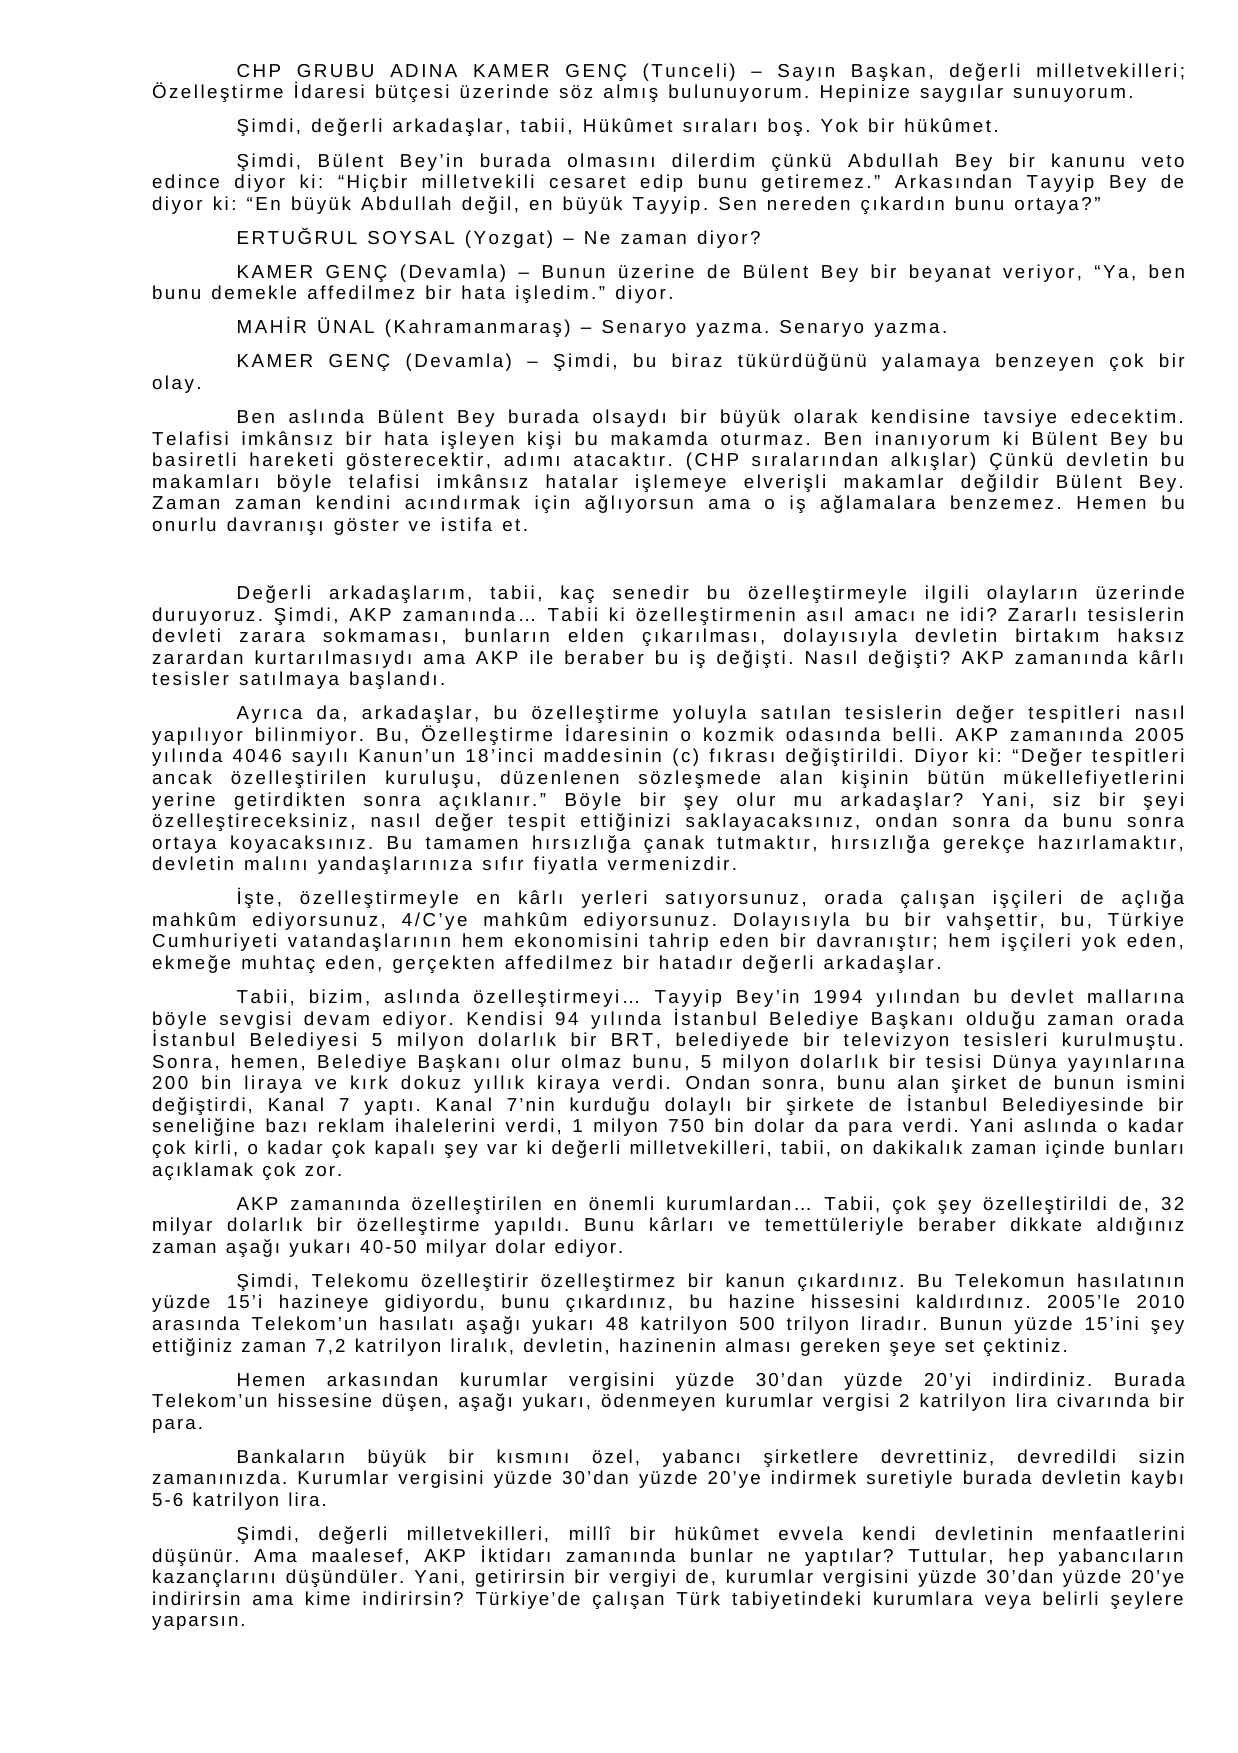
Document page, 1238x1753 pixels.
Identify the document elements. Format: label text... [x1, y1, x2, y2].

text Tabii, bizim, aslında özelleştirmeyi… Tayyip Bey’in 1994 yılından bu devlet mallarına böyle sevgisi devam ediyor. Kendisi 94 yılında İstanbul Belediye Başkanı olduğu zaman orada İstanbul Belediyesi 5 milyon dolarlık bir BRT, belediyede bir televizyon tesisleri kurulmuştu. Sonra, hemen, Belediye Başkanı olur olmaz bunu, 5 milyon dolarlık bir tesisi Dünya yayınlarına 200 bin liraya ve kırk dokuz yıllık kiraya verdi. Ondan sonra, bunu alan şirket de bunun ismini değiştirdi, Kanal 7 yaptı. Kanal 7’nin kurduğu dolaylı bir şirkete de İstanbul Belediyesinde bir seneliğine bazı reklam ihalelerini verdi, 1 milyon 750 bin dolar da para verdi. Yani aslında o kadar çok kirli, o kadar çok kapalı şey var ki değerli milletvekilleri, tabii, on dakikalık zaman içinde bunları açıklamak çok zor. [152, 986, 1186, 1180]
text ERTUĞRUL SOYSAL (Yozgat) – Ne zaman diyor? [152, 227, 1186, 248]
text Hemen arkasından kurumlar vergisini yüzde 30’dan yüzde 20’yi indirdiniz. Burada Telekom’un hissesine düşen, aşağı yukarı, ödenmeyen kurumlar vergisi 2 katrilyon lira civarında bir para. [152, 1368, 1186, 1433]
text AKP zamanında özelleştirilen en önemli kurumlardan… Tabii, çok şey özelleştirildi de, 32 milyar dolarlık bir özelleştirme yapıldı. Bunu kârları ve temettüleriyle beraber dikkate aldığınız zaman aşağı yukarı 40-50 milyar dolar ediyor. [152, 1192, 1186, 1257]
text Ben aslında Bülent Bey burada olsaydı bir büyük olarak kendisine tavsiye edecektim. Telafisi imkânsız bir hata işleyen kişi bu makamda oturmaz. Ben inanıyorum ki Bülent Bey bu basiretli hareketi gösterecektir, adımı atacaktır. (CHP sıralarından alkışlar) Çünkü devletin bu makamları böyle telafisi imkânsız hatalar işlemeye elverişli makamlar değildir Bülent Bey. Zaman zaman kendini acındırmak için ağlıyorsun ama o iş ağlamalara benzemez. Hemen bu onurlu davranışı göster ve istifa et. [152, 406, 1186, 535]
text Ayrıca da, arkadaşlar, bu özelleştirme yoluyla satılan tesislerin değer tespitleri nasıl yapılıyor bilinmiyor. Bu, Özelleştirme İdaresinin o kozmik odasında belli. AKP zamanında 2005 yılında 4046 sayılı Kanun’un 18’inci maddesinin (c) fıkrası değiştirildi. Diyor ki: “Değer tespitleri ancak özelleştirilen kuruluşu, düzenlenen sözleşmede alan kişinin bütün mükellefiyetlerini yerine getirdikten sonra açıklanır.” Böyle bir şey olur mu arkadaşlar? Yani, siz bir şeyi özelleştireceksiniz, nasıl değer tespit ettiğinizi saklayacaksınız, ondan sonra da bunu sonra ortaya koyacaksınız. Bu tamamen hırsızlığa çanak tutmaktır, hırsızlığa gerekçe hazırlamaktır, devletin malını yandaşlarınıza sıfır fiyatla vermenizdir. [152, 702, 1186, 875]
text Değerli arkadaşlarım, tabii, kaç senedir bu özelleştirmeyle ilgili olayların üzerinde duruyoruz. Şimdi, AKP zamanında… Tabii ki özelleştirmenin asıl amacı ne idi? Zararlı tesislerin devleti zarara sokmaması, bunların elden çıkarılması, dolayısıyla devletin birtakım haksız zarardan kurtarılmasıydı ama AKP ile beraber bu iş değişti. Nasıl değişti? AKP zamanında kârlı tesisler satılmaya başlandı. [152, 582, 1186, 690]
text KAMER GENÇ (Devamla) – Bunun üzerine de Bülent Bey bir beyanat veriyor, “Ya, ben bunu demekle affedilmez bir hata işledim.” diyor. [152, 261, 1186, 304]
text Şimdi, değerli arkadaşlar, tabii, Hükûmet sıraları boş. Yok bir hükûmet. [152, 115, 1186, 137]
text CHP GRUBU ADINA KAMER GENÇ (Tunceli) – Sayın Başkan, değerli milletvekilleri; Özelleştirme İdaresi bütçesi üzerinde söz almış bulunuyorum. Hepinize saygılar sunuyorum. [152, 60, 1186, 103]
text Şimdi, değerli milletvekilleri, millî bir hükûmet evvela kendi devletinin menfaatlerini düşünür. Ama maalesef, AKP İktidarı zamanında bunlar ne yaptılar? Tuttular, hep yabancıların kazançlarını düşündüler. Yani, getirirsin bir vergiyi de, kurumlar vergisini yüzde 30’dan yüzde 20’ye indirirsin ama kime indirirsin? Türkiye’de çalışan Türk tabiyetindeki kurumlara veya belirli şeylere yaparsın. [152, 1523, 1186, 1631]
text Şimdi, Telekomu özelleştirir özelleştirmez bir kanun çıkardınız. Bu Telekomun hasılatının yüzde 15’i hazineye gidiyordu, bunu çıkardınız, bu hazine hissesini kaldırdınız. 2005’le 2010 arasında Telekom’un hasılatı aşağı yukarı 48 katrilyon 500 trilyon liradır. Bunun yüzde 15’ini şey ettiğiniz zaman 7,2 katrilyon liralık, devletin, hazinenin alması gereken şeye set çektiniz. [152, 1270, 1186, 1356]
text MAHİR ÜNAL (Kahramanmaraş) – Senaryo yazma. Senaryo yazma. [152, 316, 1186, 338]
text Bankaların büyük bir kısmını özel, yabancı şirketlere devrettiniz, devredildi sizin zamanınızda. Kurumlar vergisini yüzde 30’dan yüzde 20’ye indirmek suretiyle burada devletin kaybı 5-6 katrilyon lira. [152, 1446, 1186, 1510]
text KAMER GENÇ (Devamla) – Şimdi, bu biraz tükürdüğünü yalamaya benzeyen çok bir olay. [152, 350, 1186, 393]
text İşte, özelleştirmeyle en kârlı yerleri satıyorsunuz, orada çalışan işçileri de açlığa mahkûm ediyorsunuz, 4/C’ye mahkûm ediyorsunuz. Dolayısıyla bu bir vahşettir, bu, Türkiye Cumhuriyeti vatandaşlarının hem ekonomisini tahrip eden bir davranıştır; hem işçileri yok eden, ekmeğe muhtaç eden, gerçekten affedilmez bir hatadır değerli arkadaşlar. [152, 887, 1186, 973]
text Şimdi, Bülent Bey’in burada olmasını dilerdim çünkü Abdullah Bey bir kanunu veto edince diyor ki: “Hiçbir milletvekili cesaret edip bunu getiremez.” Arkasından Tayyip Bey de diyor ki: “En büyük Abdullah değil, en büyük Tayyip. Sen nereden çıkardın bunu ortaya?” [152, 149, 1186, 214]
